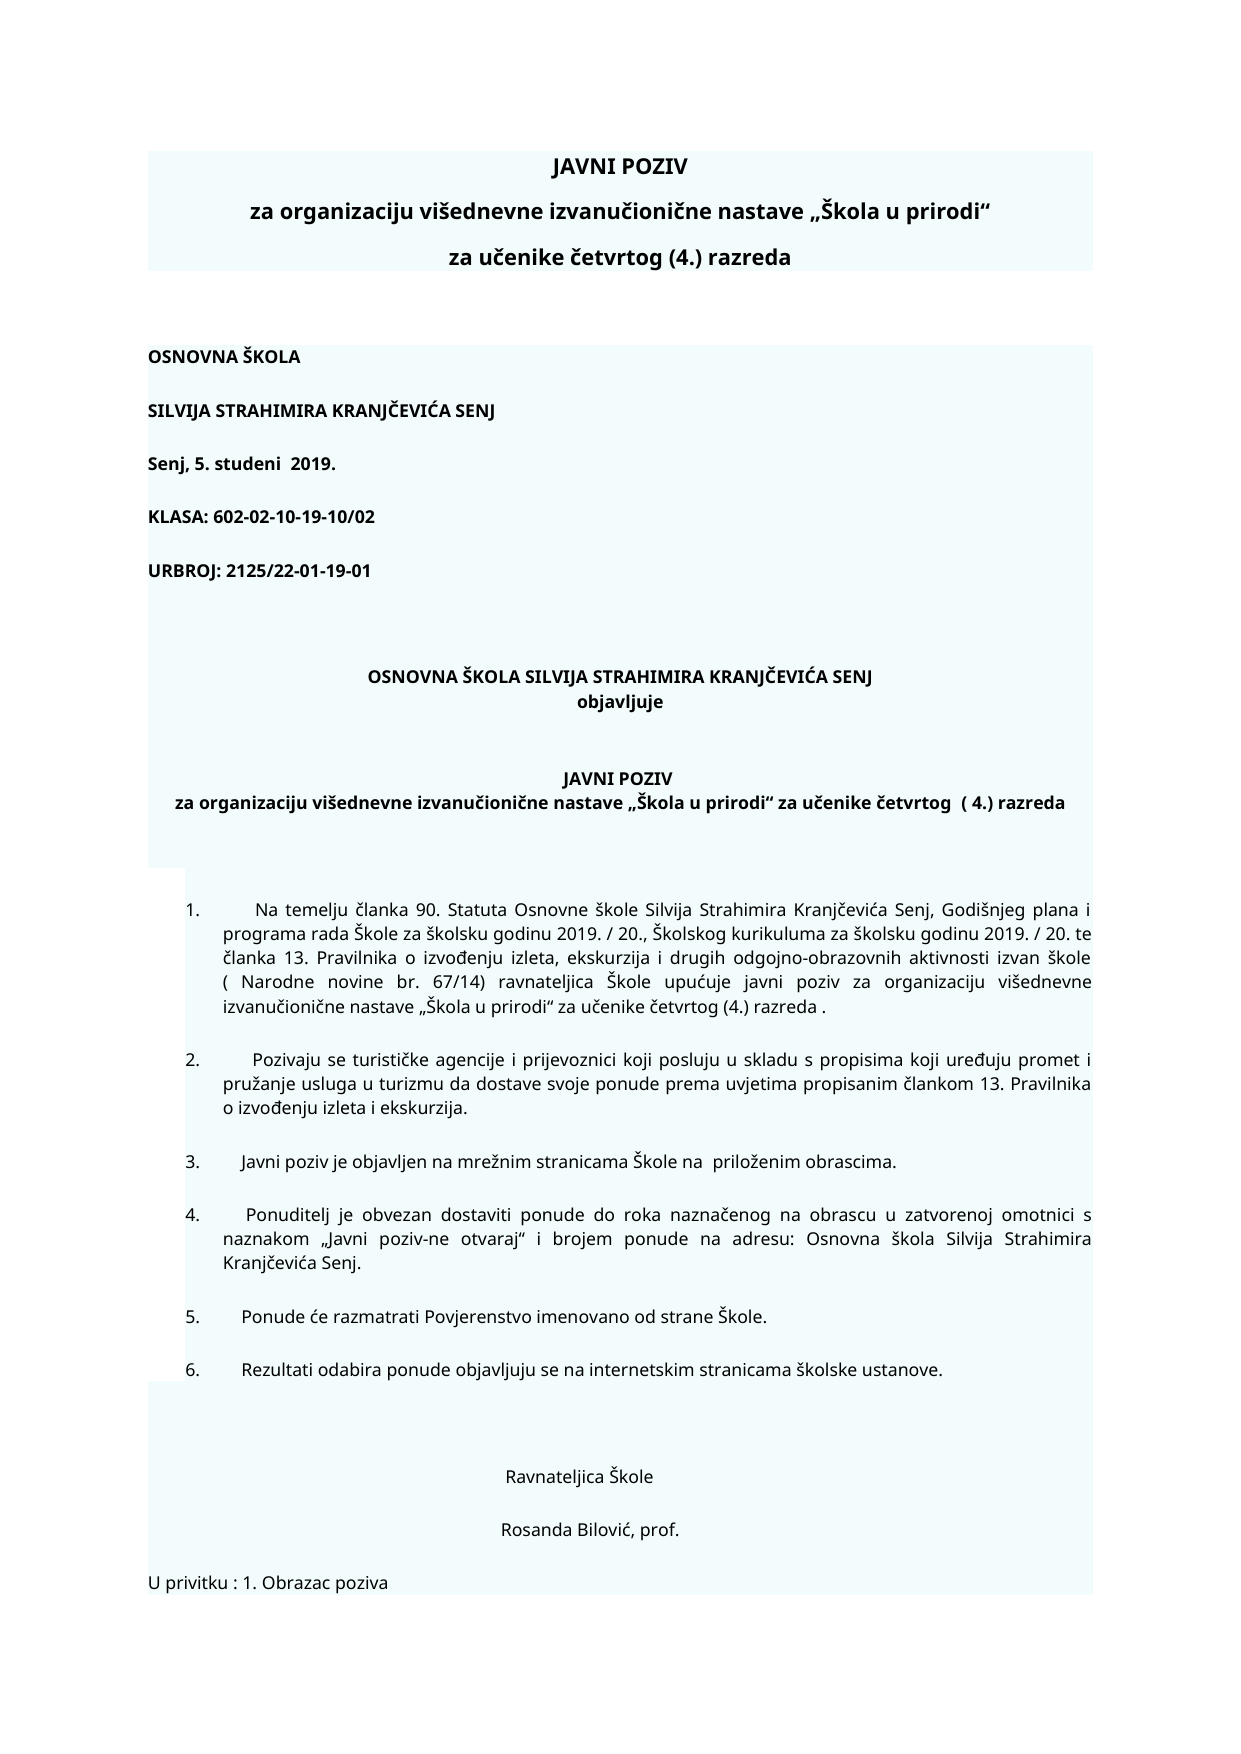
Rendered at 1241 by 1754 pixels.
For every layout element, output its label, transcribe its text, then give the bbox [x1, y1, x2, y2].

text JAVNI POZIV [148, 151, 1093, 181]
list Ponuditelj je obvezan dostaviti ponude do roka naznačenog na obrascu u zatvorenoj omotnici s naznakom „Javni poziv-ne otvaraj“ i brojem ponude na adresu: Osnovna škola Silvija Strahimira Kranjčevića Senj. [185, 1202, 1093, 1275]
text OSNOVNA ŠKOLA SILVIJA STRAHIMIRA KRANJČEVIĆA SENJ objavljuje [148, 665, 1093, 713]
list Ponude će razmatrati Povjerenstvo imenovano od strane Škole. [185, 1304, 1093, 1328]
text Ravnateljica Škole [148, 1464, 1093, 1488]
text za učenike četvrtog (4.) razreda [148, 242, 1093, 271]
text za organizaciju višednevne izvanučionične nastave „Škola u prirodi“ [148, 196, 1093, 226]
text U privitku : 1. Obrazac poziva [148, 1571, 1093, 1595]
list Na temelju članka 90. Statuta Osnovne škole Silvija Strahimira Kranjčevića Senj, Godišnjeg plana i programa rada Škole za školsku godinu 2019. / 20., Školskog kurikuluma za školsku godinu 2019. / 20. te članka 13. Pravilnika o izvođenju izleta, ekskurzija i drugih odgojno-obrazovnih aktivnosti izvan škole ( Narodne novine br. 67/14) ravnateljica Škole upućuje javni poziv za organizaciju višednevne izvanučionične nastave „Škola u prirodi“ za učenike četvrtog (4.) razreda . [185, 897, 1093, 1018]
list Pozivaju se turističke agencije i prijevoznici koji posluju u skladu s propisima koji uređuju promet i pružanje usluga u turizmu da dostave svoje ponude prema uvjetima propisanim člankom 13. Pravilnika o izvođenju izleta i ekskurzija. [185, 1047, 1093, 1120]
text KLASA: 602-02-10-19-10/02 [148, 505, 1093, 529]
text Senj, 5. studeni 2019. [148, 452, 1093, 476]
list Rezultati odabira ponude objavljuju se na internetskim stranicama školske ustanove. [185, 1357, 1093, 1382]
text Rosanda Bilović, prof. [148, 1517, 1093, 1542]
list Javni poziv je objavljen na mrežnim stranicama Škole na priloženim obrascima. [185, 1149, 1093, 1173]
text JAVNI POZIV za organizaciju višednevne izvanučionične nastave „Škola u prirodi“ za učenike četvrtog ( 4.) razreda [148, 742, 1093, 815]
text SILVIJA STRAHIMIRA KRANJČEVIĆA SENJ [148, 398, 1093, 422]
text URBROJ: 2125/22-01-19-01 [148, 558, 1093, 582]
text OSNOVNA ŠKOLA [148, 345, 1093, 369]
